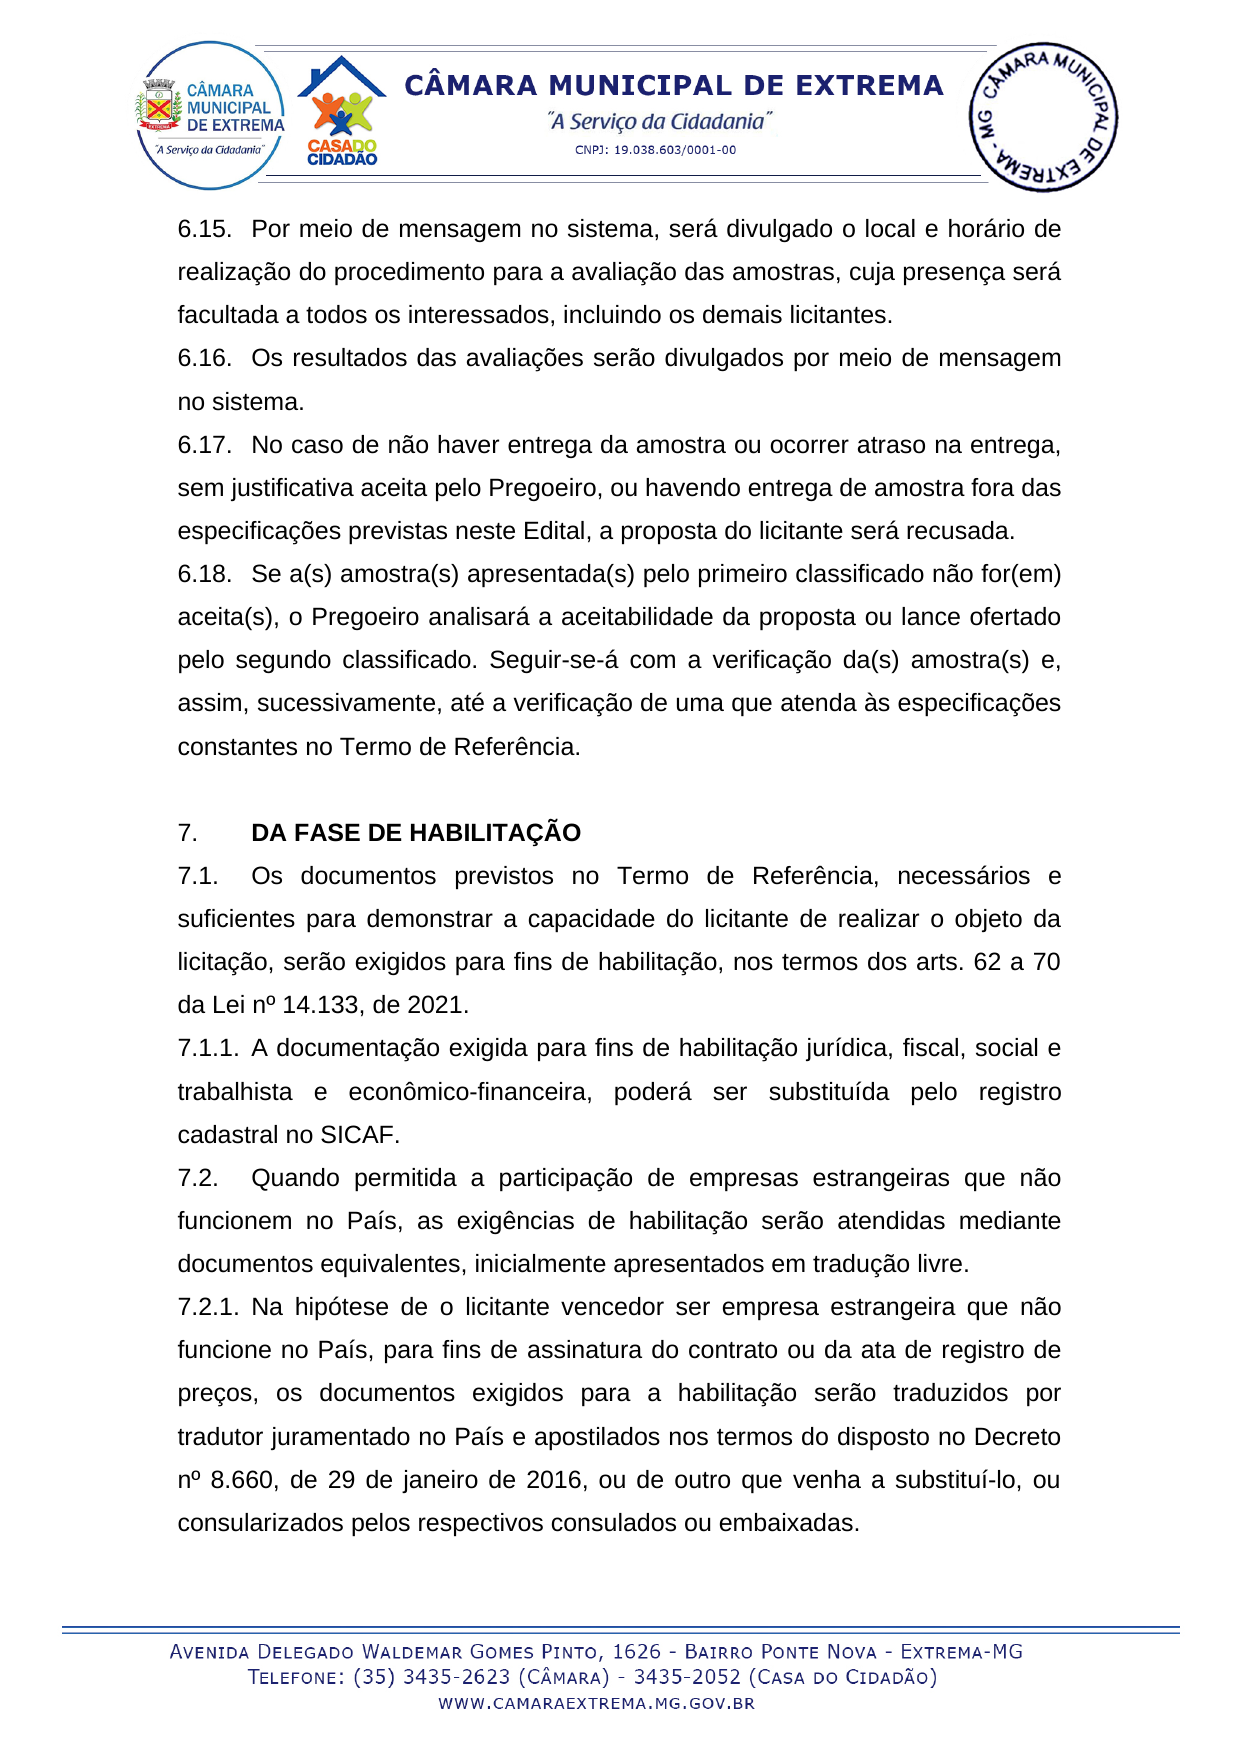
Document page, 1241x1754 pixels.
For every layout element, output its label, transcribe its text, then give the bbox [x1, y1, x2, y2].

text 7.2.1. Na hipótese de o licitante vencedor ser empresa estrangeira que não funcione no País, para ﬁns de assinatura do contrato ou da ata de registro de preços, os documentos exigidos para a habilitação serão traduzidos por tradutor juramentado no País e apostilados nos termos do disposto no Decreto nº 8.660, de 29 de janeiro de 2016, ou de outro que venha a substituí-lo, ou consularizados pelos respectivos consulados ou embaixadas. [177, 1292, 1063, 1536]
text 6.15. Por meio de mensagem no sistema, será divulgado o local e horário de realização do procedimento para a avaliação das amostras, cuja presença será facultada a todos os interessados, incluindo os demais licitantes. [177, 214, 1063, 329]
picture [124, 30, 1123, 221]
text 7. DA FASE DE HABILITAÇÃO [177, 818, 1063, 846]
text 6.18. Se a(s) amostra(s) apresentada(s) pelo primeiro classificado não for(em) aceita(s), o Pregoeiro analisará a aceitabilidade da proposta ou lance ofertado pelo segundo classificado. Seguir-se-á com a verificação da(s) amostra(s) e, assim, sucessivamente, até a verificação de uma que atenda às especificações constantes no Termo de Referência. [177, 559, 1063, 760]
text 7.2. Quando permitida a participação de empresas estrangeiras que não funcionem no País, as exigências de habilitação serão atendidas mediante documentos equivalentes, inicialmente apresentados em tradução livre. [177, 1163, 1063, 1278]
text 7.1.1. A documentação exigida para fins de habilitação jurídica, fiscal, social e trabalhista e econômico-ﬁnanceira, poderá ser substituída pelo registro cadastral no SICAF. [177, 1033, 1063, 1148]
picture [46, 1615, 1194, 1724]
text 6.16. Os resultados das avaliações serão divulgados por meio de mensagem no sistema. [177, 343, 1063, 415]
text 6.17. No caso de não haver entrega da amostra ou ocorrer atraso na entrega, sem justificativa aceita pelo Pregoeiro, ou havendo entrega de amostra fora das especificações previstas neste Edital, a proposta do licitante será recusada. [177, 429, 1063, 544]
text 7.1. Os documentos previstos no Termo de Referência, necessários e suficientes para demonstrar a capacidade do licitante de realizar o objeto da licitação, serão exigidos para fins de habilitação, nos termos dos arts. 62 a 70 da Lei nº 14.133, de 2021. [177, 861, 1063, 1019]
